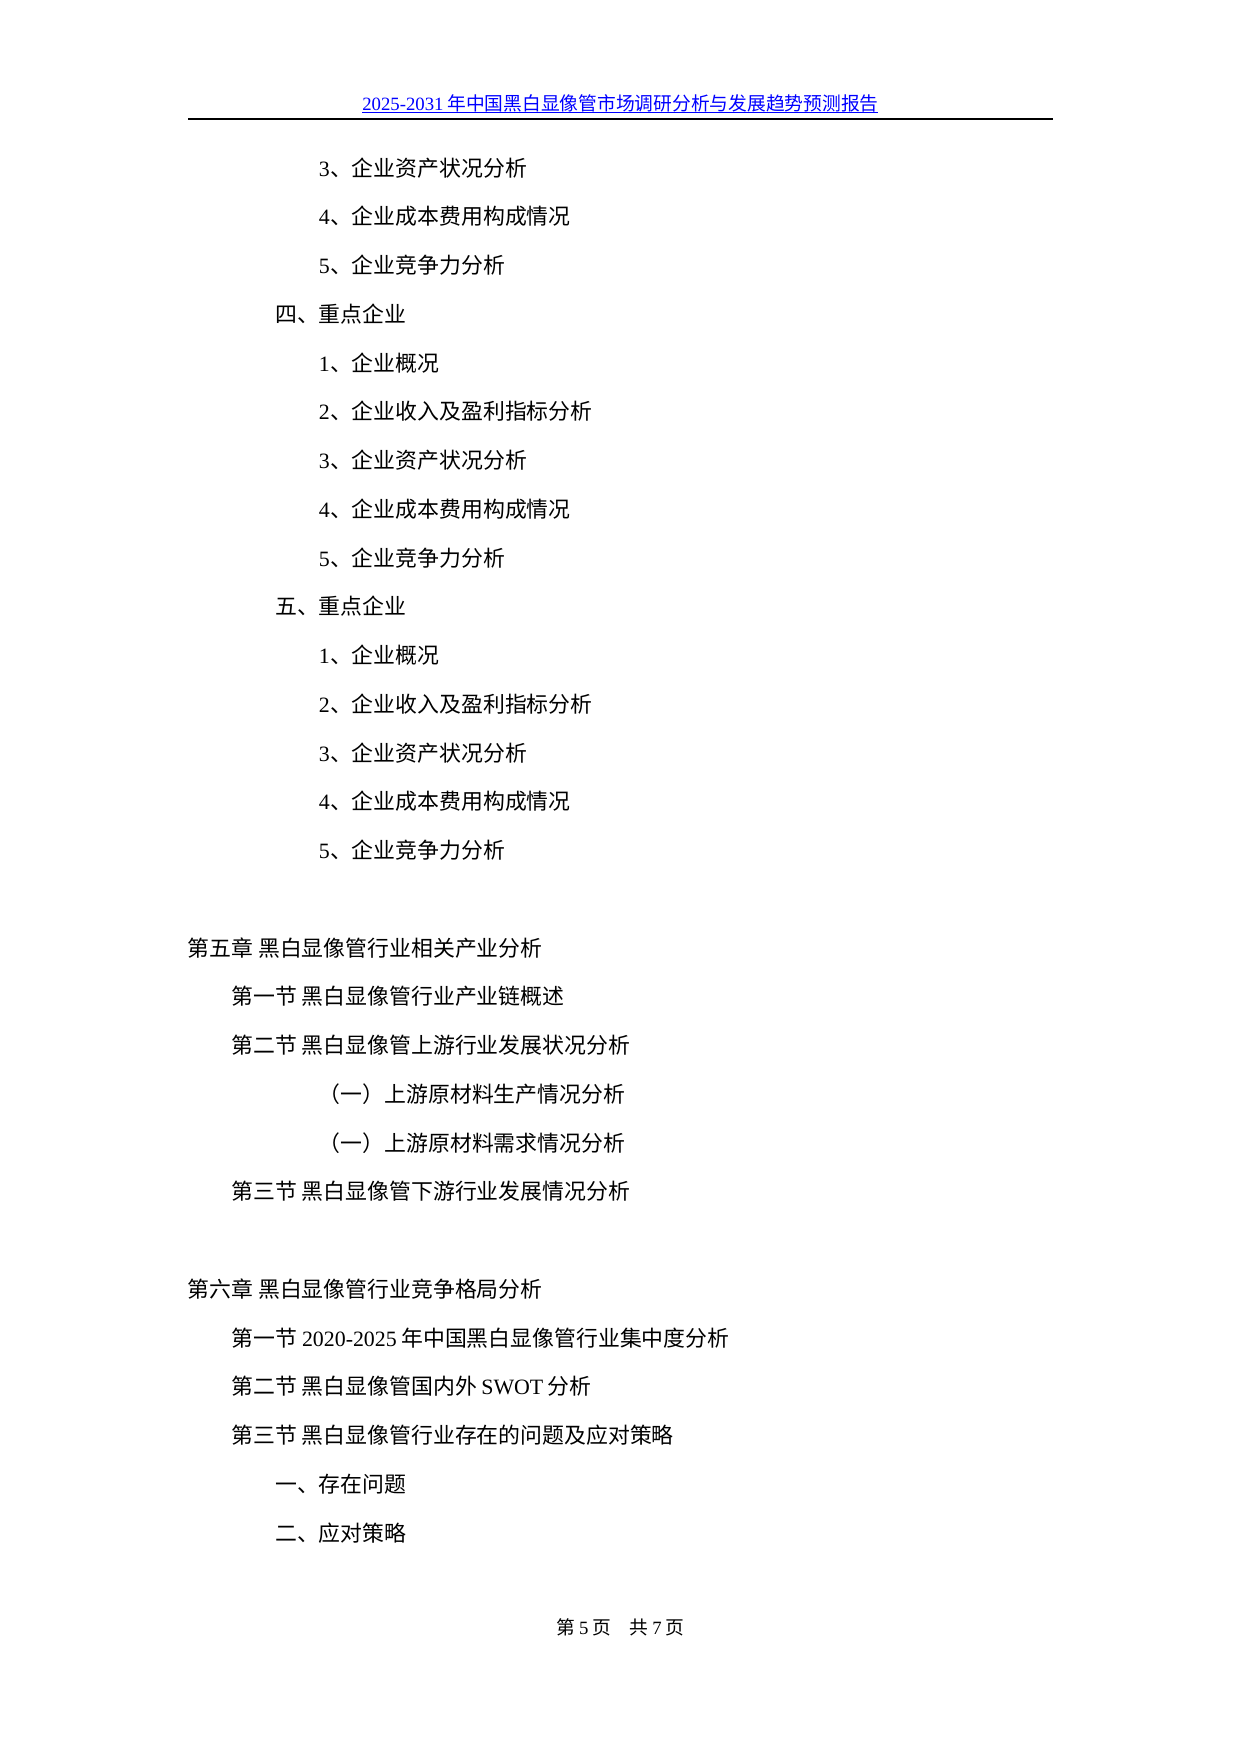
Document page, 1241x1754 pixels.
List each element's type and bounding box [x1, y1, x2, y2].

text [187, 150, 1053, 1548]
